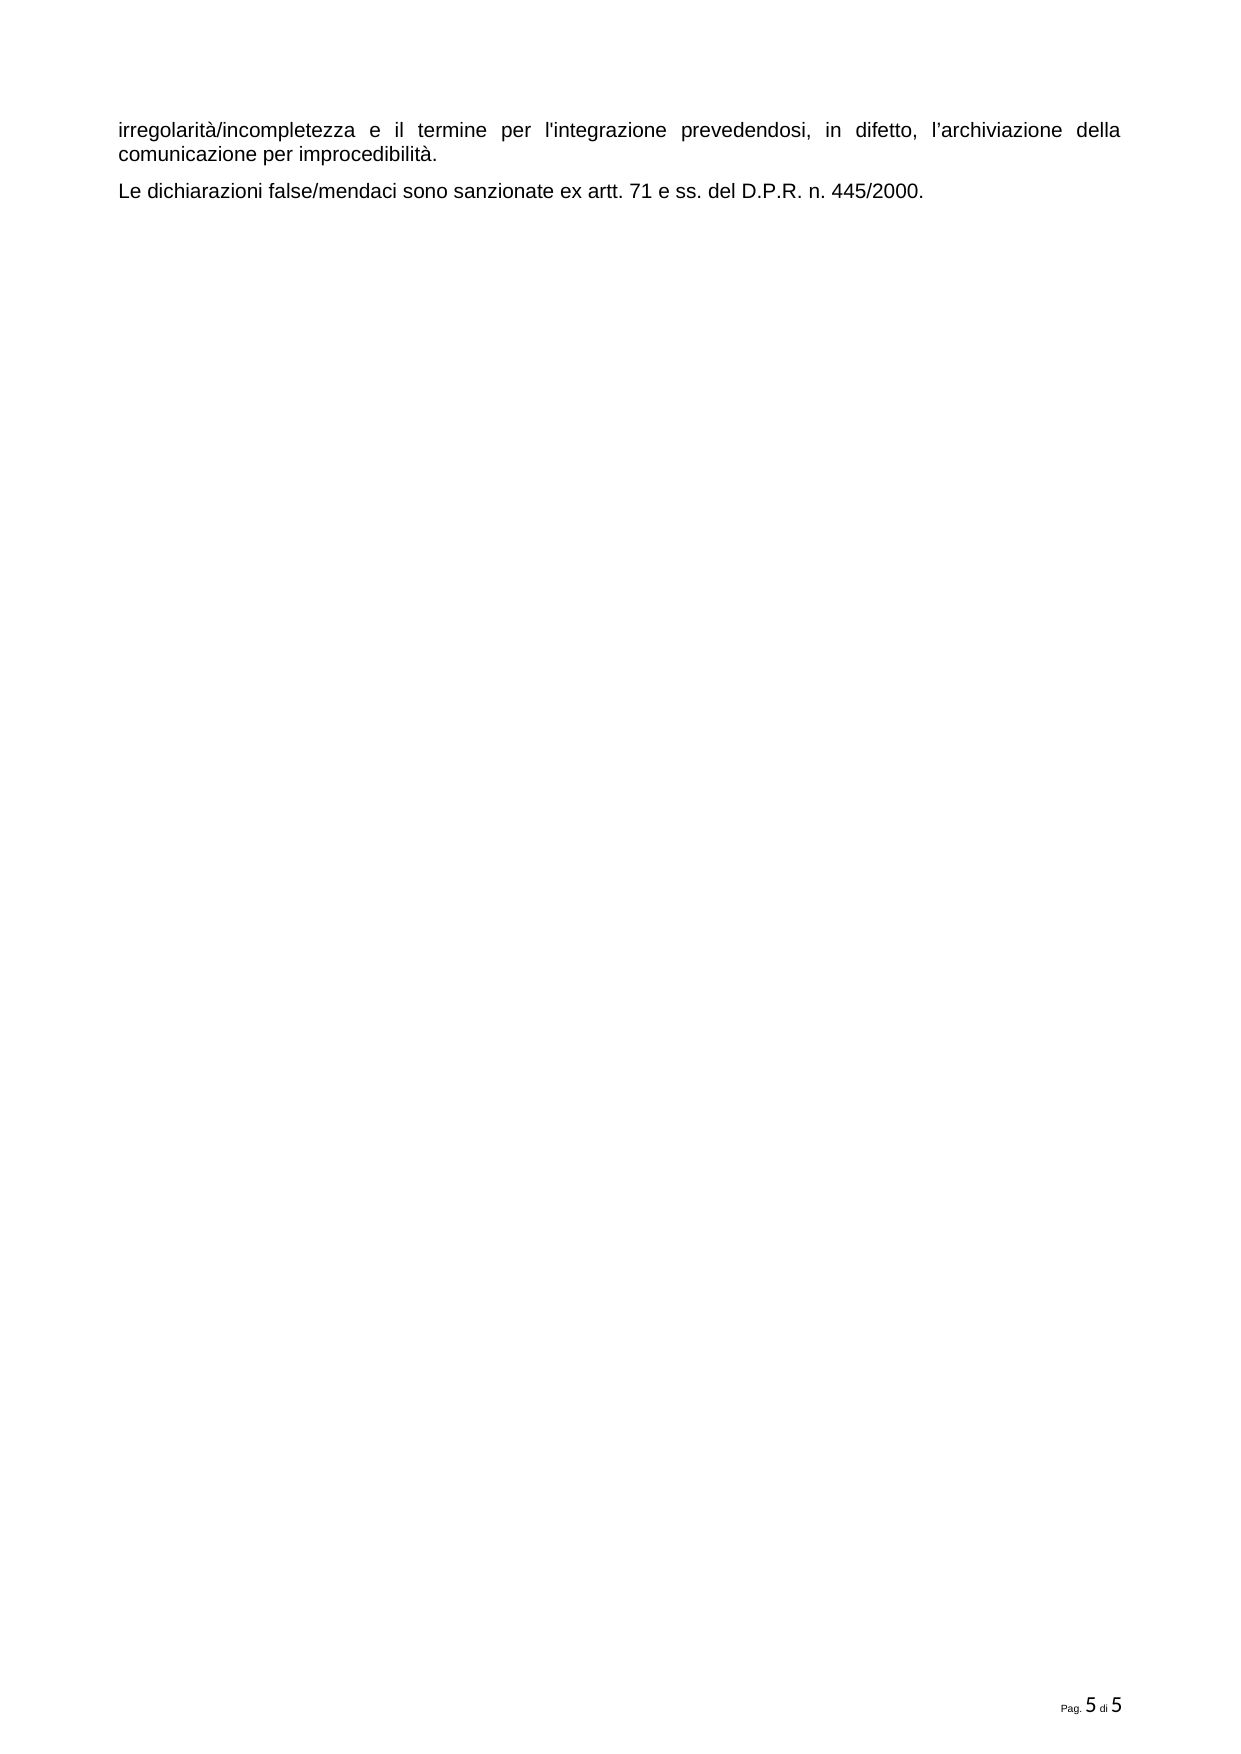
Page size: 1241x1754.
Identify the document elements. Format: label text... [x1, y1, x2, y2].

text Le dichiarazioni false/mendaci sono sanzionate ex artt. 71 e ss. del D.P.R. n. 445/2000. [118, 178, 1122, 202]
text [118, 118, 1122, 166]
